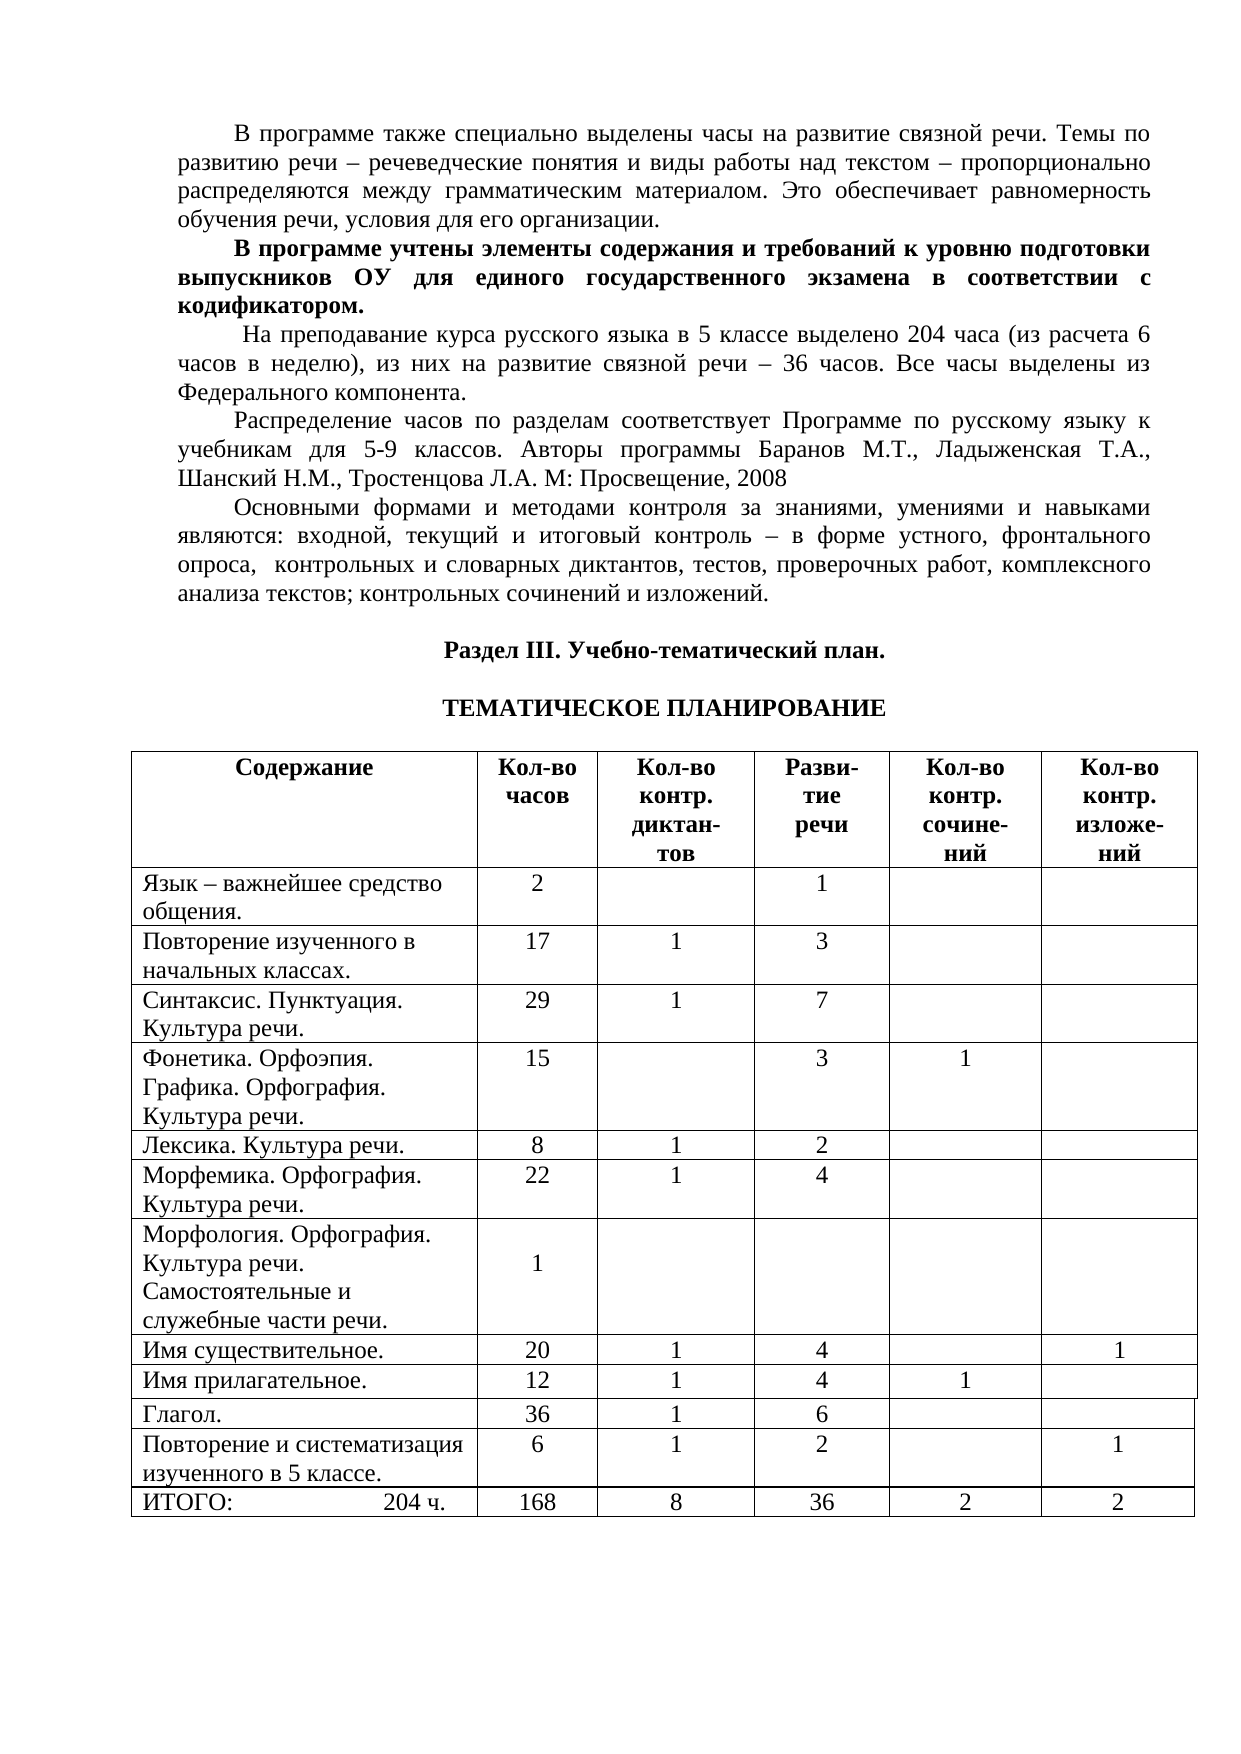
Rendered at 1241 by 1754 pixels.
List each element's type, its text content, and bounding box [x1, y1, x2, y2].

table_cell Лексика. Культура речи. [132, 1131, 477, 1159]
table_cell 2 [755, 1131, 889, 1159]
table_header Кол-во контр. сочине- ний [890, 752, 1041, 867]
table_cell [1042, 926, 1197, 984]
table_cell Глагол. [132, 1399, 477, 1428]
table_cell 4 [755, 1335, 889, 1364]
table_cell [755, 1219, 889, 1334]
text Распределение часов по разделам соответствует Программе по русскому языку к учебникам для 5-9 классов. Авторы программы Баранов М.Т., Ладыженская Т.А., Шанский Н.М., Тростенцова Л.А. М: Просвещение, 2008 [177, 406, 1152, 492]
table_cell Морфемика. Орфография. Культура речи. [132, 1160, 477, 1218]
table_cell 1 [755, 868, 889, 925]
table_cell [890, 1399, 1041, 1428]
table_cell 2 [1042, 1488, 1194, 1516]
text Основными формами и методами контроля за знаниями, умениями и навыками являются: входной, текущий и итоговый контроль – в форме устного, фронтального опроса, контрольных и словарных диктантов, тестов, проверочных работ, комплексного анализа текстов; контрольных сочинений и изложений. [177, 492, 1152, 607]
table_cell Морфология. Орфография. Культура речи. Самостоятельные и служебные части речи. [132, 1219, 477, 1334]
table_cell [1042, 1399, 1194, 1428]
table_cell Повторение и систематизация изученного в 5 классе. [132, 1429, 477, 1486]
text В программе учтены элементы содержания и требований к уровню подготовки выпускников ОУ для единого государственного экзамена в соответствии с кодификатором. [177, 233, 1152, 319]
text Раздел III. Учебно-тематический план. [177, 636, 1152, 664]
table_cell [890, 1131, 1041, 1159]
table_header Содержание [132, 752, 477, 867]
table_cell Язык – важнейшее средство общения. [132, 868, 477, 925]
table_cell Повторение изученного в начальных классах. [132, 926, 477, 984]
table_cell 1 [598, 1131, 754, 1159]
table_cell 15 [478, 1043, 597, 1129]
table_cell Фонетика. Орфоэпия. Графика. Орфография. Культура речи. [132, 1043, 477, 1129]
table_cell Синтаксис. Пунктуация. Культура речи. [132, 985, 477, 1042]
table_cell [890, 926, 1041, 984]
table_cell 22 [478, 1160, 597, 1218]
table_cell 3 [755, 926, 889, 984]
table_cell [890, 868, 1041, 925]
table_cell [1042, 868, 1197, 925]
table_cell 8 [598, 1488, 754, 1516]
table_cell 6 [755, 1399, 889, 1428]
table_cell 2 [478, 868, 597, 925]
table_cell 4 [755, 1160, 889, 1218]
table_cell 1 [478, 1219, 597, 1334]
table_cell [598, 1043, 754, 1129]
table_cell [1042, 985, 1197, 1042]
table_cell 1 [598, 1160, 754, 1218]
table_cell 1 [598, 1429, 754, 1486]
table_cell 20 [478, 1335, 597, 1364]
table_cell 1 [598, 926, 754, 984]
table_cell 36 [478, 1399, 597, 1428]
table_cell [1042, 1365, 1197, 1398]
table_cell 1 [598, 1399, 754, 1428]
text ТЕМАТИЧЕСКОЕ ПЛАНИРОВАНИЕ [177, 693, 1152, 722]
table_cell [1042, 1043, 1197, 1129]
table_header Кол-во контр. диктан- тов [598, 752, 754, 867]
table_cell 2 [755, 1429, 889, 1486]
table_cell 1 [598, 1335, 754, 1364]
table_cell 8 [478, 1131, 597, 1159]
table_cell [1042, 1219, 1197, 1334]
table_cell 2 [890, 1488, 1041, 1516]
table_cell 4 [755, 1365, 889, 1398]
table_cell 12 [478, 1365, 597, 1398]
table_cell 17 [478, 926, 597, 984]
table_cell 1 [598, 985, 754, 1042]
table_cell [1042, 1160, 1197, 1218]
table_header Кол-во часов [478, 752, 597, 867]
table_cell 1 [598, 1365, 754, 1398]
table_cell [890, 985, 1041, 1042]
table_cell 168 [478, 1488, 597, 1516]
table_cell [890, 1160, 1041, 1218]
text На преподавание курса русского языка в 5 классе выделено 204 часа (из расчета 6 часов в неделю), из них на развитие связной речи – 36 часов. Все часы выделены из Федерального компонента. [177, 319, 1152, 406]
table_cell 7 [755, 985, 889, 1042]
table_cell Имя прилагательное. [132, 1365, 477, 1398]
table_cell [890, 1335, 1041, 1364]
table_cell 1 [890, 1365, 1041, 1398]
table_cell 6 [478, 1429, 597, 1486]
table_cell [890, 1429, 1041, 1486]
table_header Кол-во контр. изложе- ний [1042, 752, 1197, 867]
table_cell [890, 1219, 1041, 1334]
table_header Разви- тие речи [755, 752, 889, 867]
table_cell [598, 868, 754, 925]
table_cell [598, 1219, 754, 1334]
table_cell 36 [755, 1488, 889, 1516]
table_cell ИТОГО: 204 ч. [132, 1488, 477, 1516]
text В программе также специально выделены часы на развитие связной речи. Темы по развитию речи – речеведческие понятия и виды работы над текстом – пропорционально распределяются между грамматическим материалом. Это обеспечивает равномерность обучения речи, условия для его организации. [177, 118, 1152, 233]
table_cell Имя существительное. [132, 1335, 477, 1364]
table_cell 1 [890, 1043, 1041, 1129]
table_cell [1042, 1131, 1197, 1159]
table_cell 29 [478, 985, 597, 1042]
table_cell 1 [1042, 1335, 1197, 1364]
table_cell 1 [1042, 1429, 1194, 1486]
table_cell 3 [755, 1043, 889, 1129]
